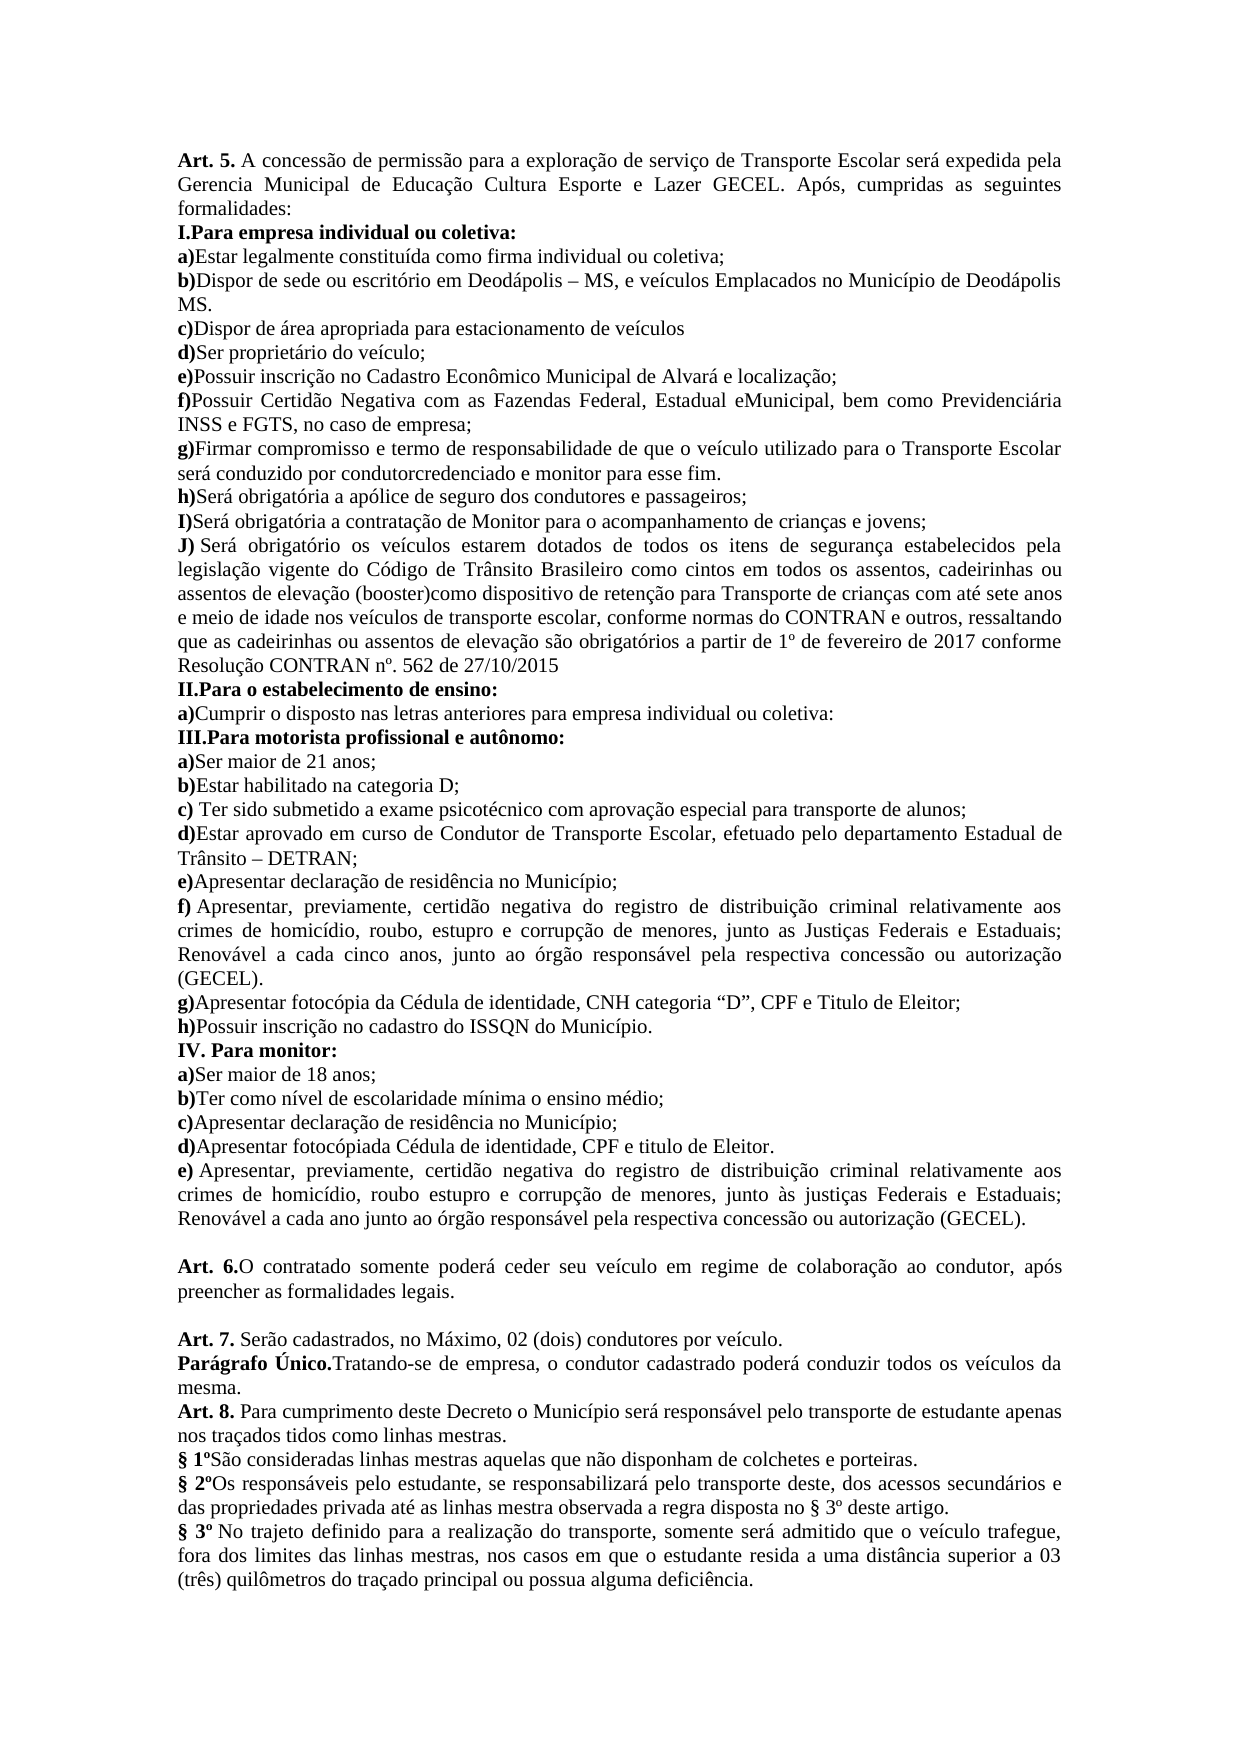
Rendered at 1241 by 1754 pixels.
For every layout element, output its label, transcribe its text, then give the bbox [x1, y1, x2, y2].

text a)Cumprir o disposto nas letras anteriores para empresa individual ou coletiva: [177, 701, 1063, 725]
text a)Estar legalmente constituída como firma individual ou coletiva; [177, 244, 1063, 268]
text c)Apresentar declaração de residência no Município; [177, 1110, 1063, 1134]
text f)Possuir Certidão Negativa com as Fazendas Federal, Estadual eMunicipal, bem como Previdenciária INSS e FGTS, no caso de empresa; [177, 388, 1063, 436]
text e)Apresentar declaração de residência no Município; [177, 869, 1063, 893]
text a)Ser maior de 18 anos; [177, 1062, 1063, 1086]
text Art. 7. Serão cadastrados, no Máximo, 02 (dois) condutores por veículo. [177, 1327, 1063, 1351]
text § 2ºOs responsáveis pelo estudante, se responsabilizará pelo transporte deste, dos acessos secundários e das propriedades privada até as linhas mestra observada a regra disposta no § 3º deste artigo. [177, 1471, 1063, 1519]
text g)Apresentar fotocópia da Cédula de identidade, CNH categoria “D”, CPF e Titulo de Eleitor; [177, 990, 1063, 1014]
text III.Para motorista profissional e autônomo: [177, 725, 1063, 749]
text I)Será obrigatória a contratação de Monitor para o acompanhamento de crianças e jovens; [177, 508, 1063, 533]
text II.Para o estabelecimento de ensino: [177, 677, 1063, 701]
text a)Ser maior de 21 anos; [177, 749, 1063, 773]
text Parágrafo Único.Tratando-se de empresa, o condutor cadastrado poderá conduzir todos os veículos da mesma. [177, 1351, 1063, 1399]
text c)Dispor de área apropriada para estacionamento de veículos [177, 316, 1063, 340]
text Art. 8. Para cumprimento deste Decreto o Município será responsável pelo transporte de estudante apenas nos traçados tidos como linhas mestras. [177, 1399, 1063, 1447]
text I.Para empresa individual ou coletiva: [177, 220, 1063, 244]
text f) Apresentar, previamente, certidão negativa do registro de distribuição criminal relativamente aos crimes de homicídio, roubo, estupro e corrupção de menores, junto as Justiças Federais e Estaduais; Renovável a cada cinco anos, junto ao órgão responsável pela respectiva concessão ou autorização (GECEL). [177, 893, 1063, 990]
text e)Possuir inscrição no Cadastro Econômico Municipal de Alvará e localização; [177, 364, 1063, 388]
text d)Estar aprovado em curso de Condutor de Transporte Escolar, efetuado pelo departamento Estadual de Trânsito – DETRAN; [177, 821, 1063, 869]
text b)Estar habilitado na categoria D; [177, 773, 1063, 797]
text h)Será obrigatória a apólice de seguro dos condutores e passageiros; [177, 484, 1063, 508]
text b)Ter como nível de escolaridade mínima o ensino médio; [177, 1086, 1063, 1110]
text Art. 6.O contratado somente poderá ceder seu veículo em regime de colaboração ao condutor, após preencher as formalidades legais. [177, 1254, 1063, 1303]
text d)Apresentar fotocópiada Cédula de identidade, CPF e titulo de Eleitor. [177, 1134, 1063, 1158]
text b)Dispor de sede ou escritório em Deodápolis – MS, e veículos Emplacados no Município de Deodápolis MS. [177, 268, 1063, 316]
text § 3º No trajeto definido para a realização do transporte, somente será admitido que o veículo trafegue, fora dos limites das linhas mestras, nos casos em que o estudante resida a uma distância superior a 03 (três) quilômetros do traçado principal ou possua alguma deficiência. [177, 1519, 1063, 1591]
text c) Ter sido submetido a exame psicotécnico com aprovação especial para transporte de alunos; [177, 797, 1063, 821]
text h)Possuir inscrição no cadastro do ISSQN do Município. [177, 1014, 1063, 1038]
text d)Ser proprietário do veículo; [177, 340, 1063, 364]
text IV. Para monitor: [177, 1038, 1063, 1062]
text J) Será obrigatório os veículos estarem dotados de todos os itens de segurança estabelecidos pela legislação vigente do Código de Trânsito Brasileiro como cintos em todos os assentos, cadeirinhas ou assentos de elevação (booster)como dispositivo de retenção para Transporte de crianças com até sete anos e meio de idade nos veículos de transporte escolar, conforme normas do CONTRAN e outros, ressaltando que as cadeirinhas ou assentos de elevação são obrigatórios a partir de 1º de fevereiro de 2017 conforme Resolução CONTRAN nº. 562 de 27/10/2015 [177, 533, 1063, 677]
text e) Apresentar, previamente, certidão negativa do registro de distribuição criminal relativamente aos crimes de homicídio, roubo estupro e corrupção de menores, junto às justiças Federais e Estaduais; Renovável a cada ano junto ao órgão responsável pela respectiva concessão ou autorização (GECEL). [177, 1158, 1063, 1230]
text § 1ºSão consideradas linhas mestras aquelas que não disponham de colchetes e porteiras. [177, 1447, 1063, 1471]
text Art. 5. A concessão de permissão para a exploração de serviço de Transporte Escolar será expedida pela Gerencia Municipal de Educação Cultura Esporte e Lazer GECEL. Após, cumpridas as seguintes formalidades: [177, 148, 1063, 220]
text g)Firmar compromisso e termo de responsabilidade de que o veículo utilizado para o Transporte Escolar será conduzido por condutorcredenciado e monitor para esse fim. [177, 436, 1063, 484]
